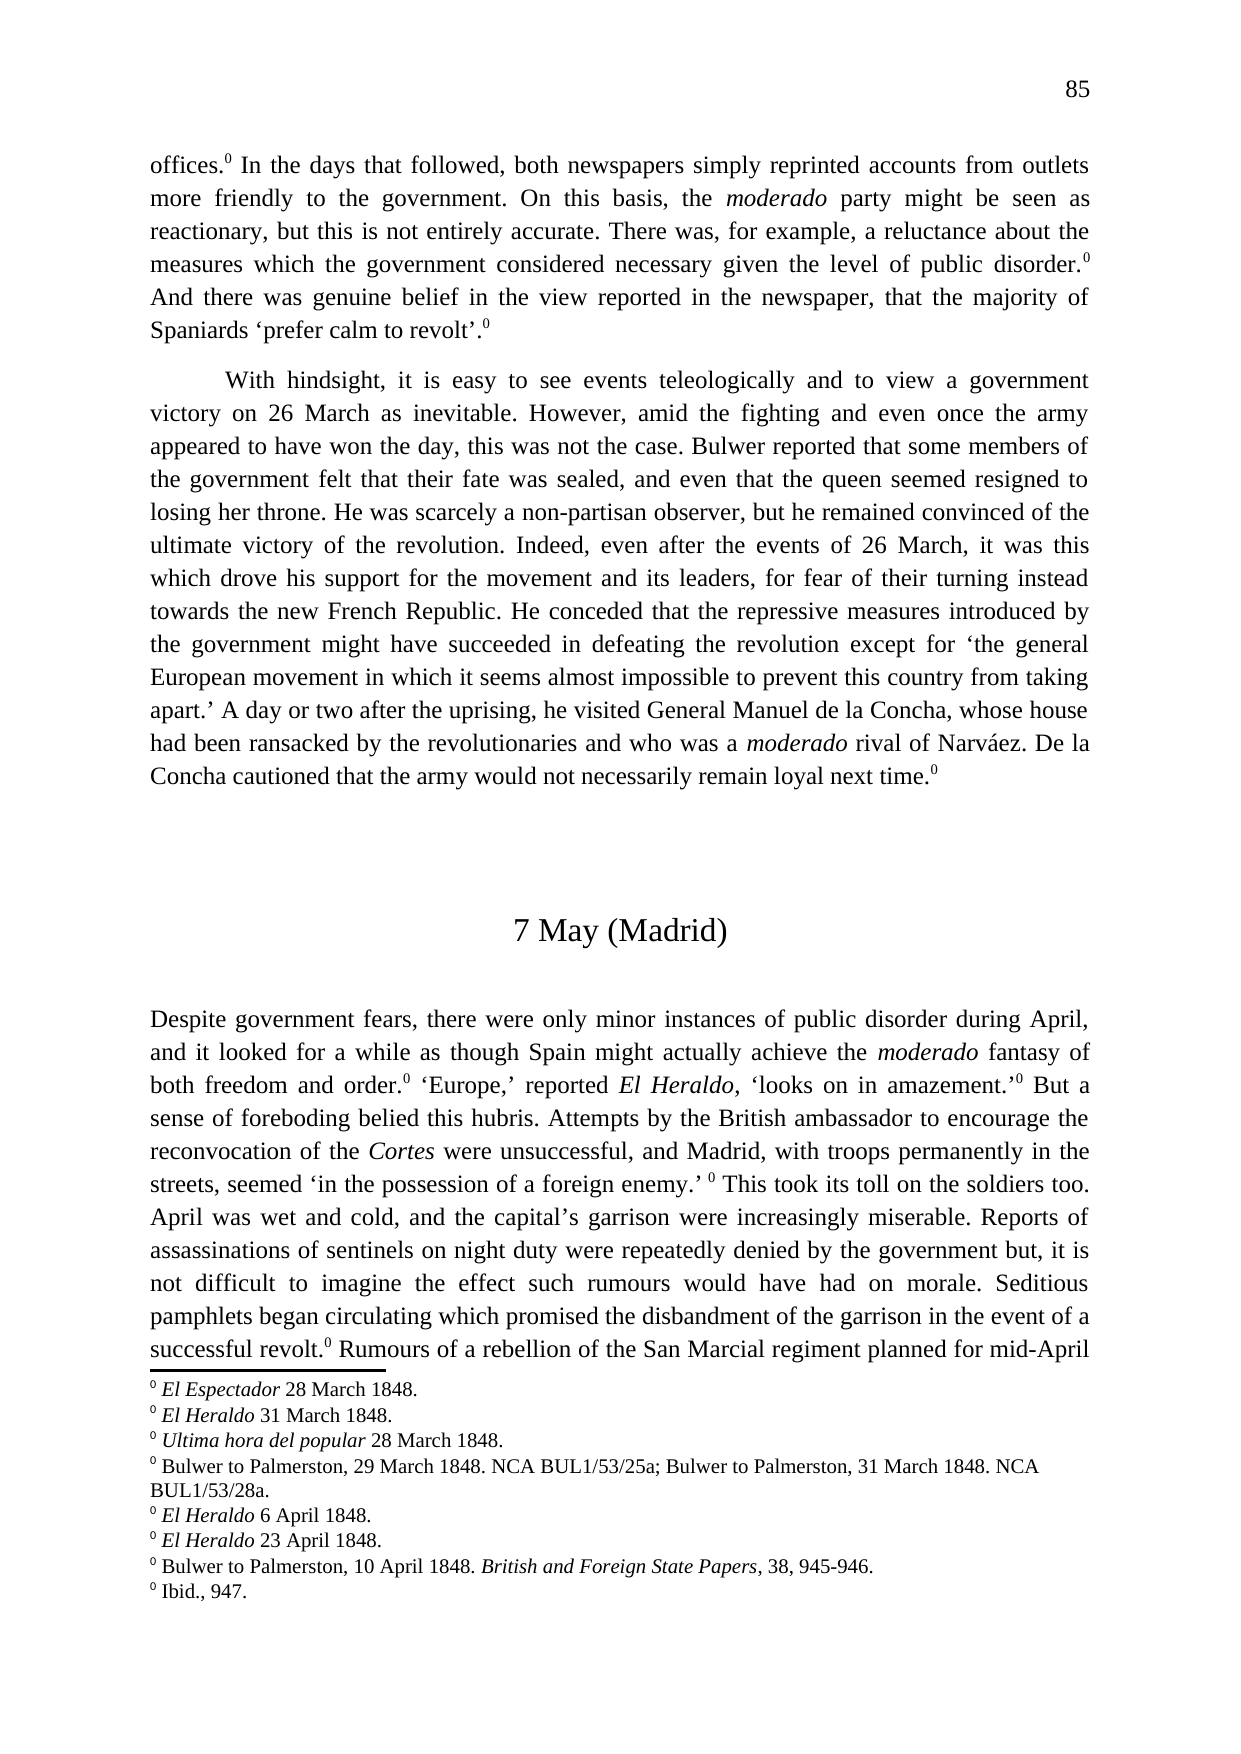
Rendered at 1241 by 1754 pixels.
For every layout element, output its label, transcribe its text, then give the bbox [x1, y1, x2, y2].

text With hindsight, it is easy to see events teleologically and to view a government victory on 26 March as inevitable. However, amid the fighting and even once the army appeared to have won the day, this was not the case. Bulwer reported that some members of the government felt that their fate was sealed, and even that the queen seemed resigned to losing her throne. He was scarcely a non-partisan observer, but he remained convinced of the ultimate victory of the revolution. Indeed, even after the events of 26 March, it was this which drove his support for the movement and its leaders, for fear of their turning instead towards the new French Republic. He conceded that the repressive measures introduced by the government might have succeeded in defeating the revolution except for ‘the general European movement in which it seems almost impossible to prevent this country from taking apart.’ A day or two after the uprising, he visited General Manuel de la Concha, whose house had been ransacked by the revolutionaries and who was a moderado rival of Narváez. De la Concha cautioned that the army would not necessarily remain loyal next time. [150, 365, 1090, 790]
subtitle 7 May (Madrid) [150, 910, 1090, 948]
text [150, 1004, 1090, 1363]
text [150, 150, 1090, 344]
